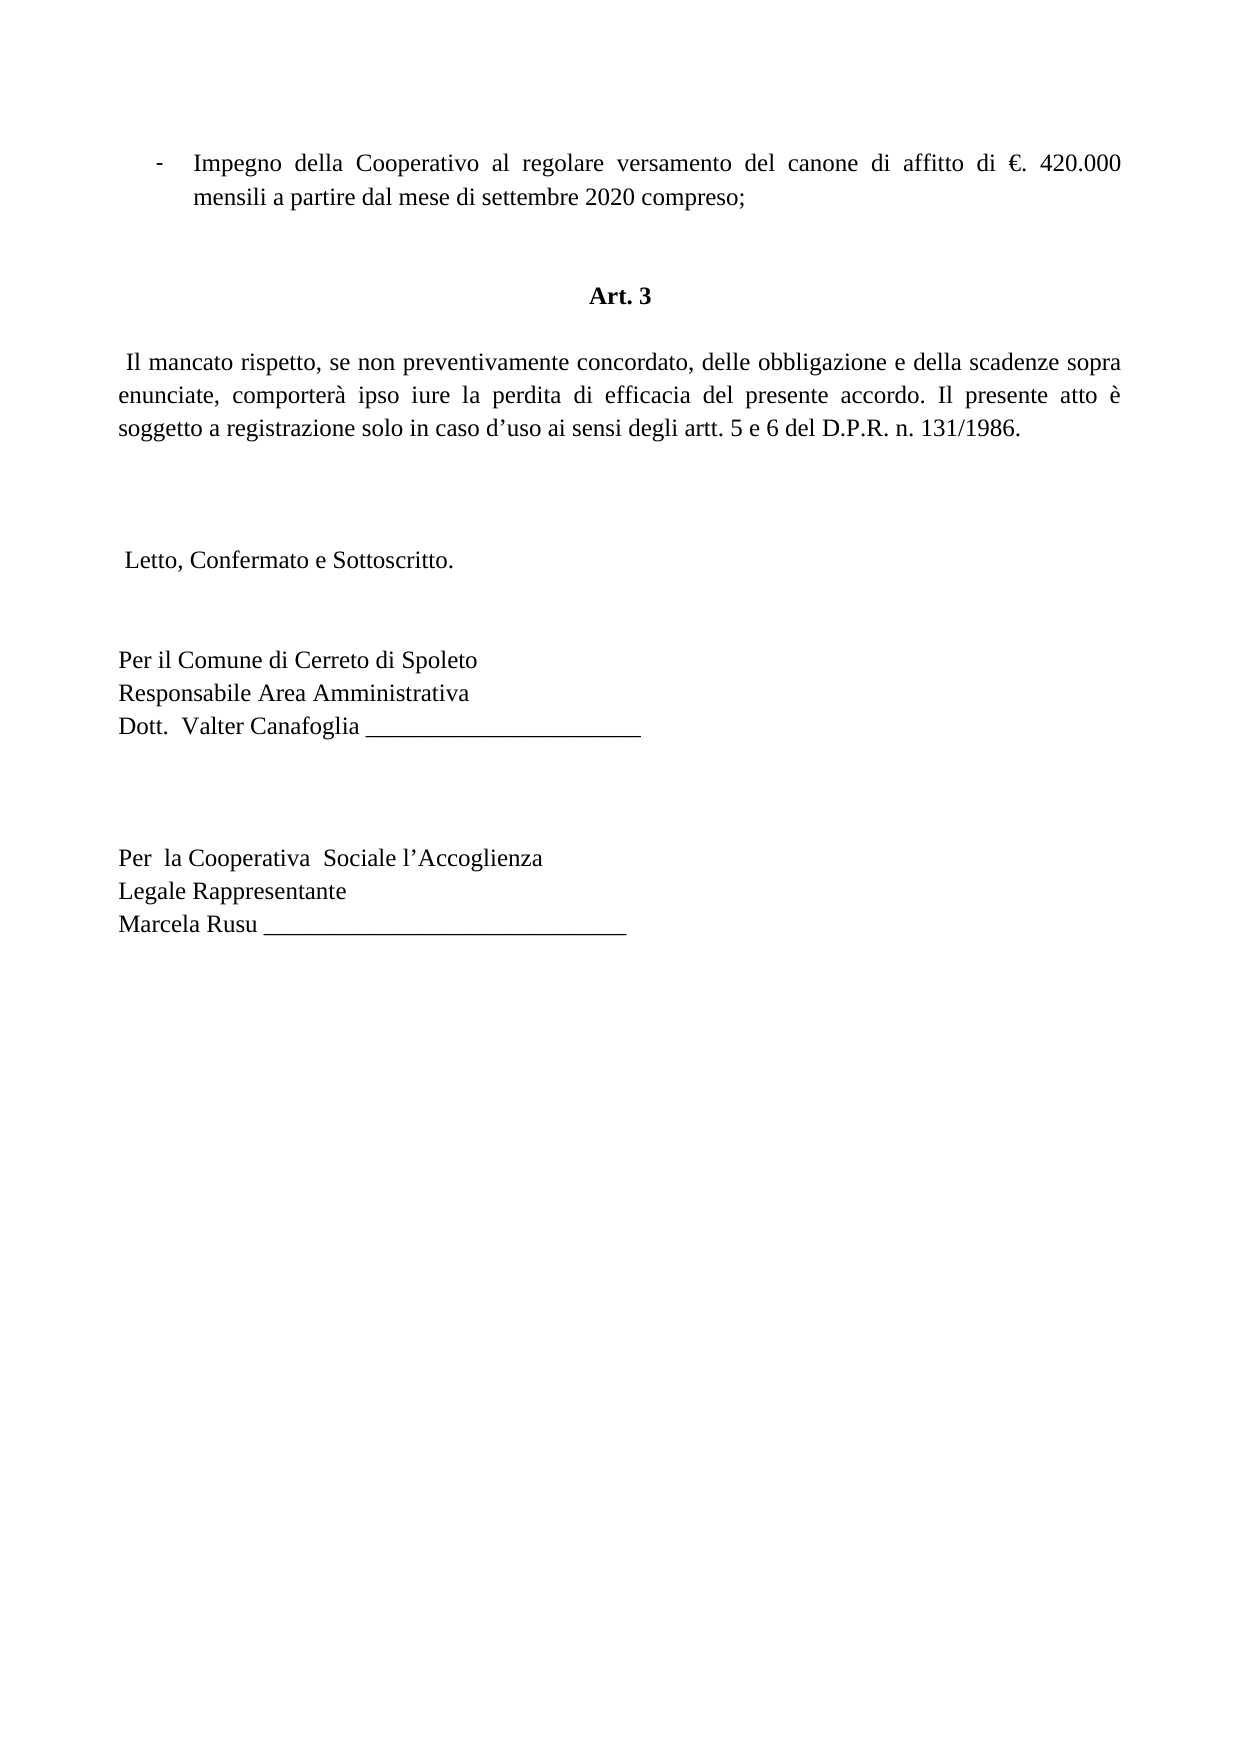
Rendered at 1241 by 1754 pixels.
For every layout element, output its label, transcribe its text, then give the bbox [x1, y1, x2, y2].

text Letto, Confermato e Sottoscritto. [118, 546, 1122, 574]
text Per la Cooperativa Sociale l’Accoglienza [118, 843, 1122, 872]
text Dott. Valter Canafoglia ______________________ [118, 711, 1122, 739]
text Marcela Rusu _____________________________ [118, 909, 1122, 938]
text Legale Rappresentante [118, 876, 1122, 904]
text Responsabile Area Amministrativa [118, 678, 1122, 706]
text Per il Comune di Cerreto di Spoleto [118, 645, 1122, 673]
text Art. 3 [118, 281, 1122, 310]
text Il mancato rispetto, se non preventivamente concordato, delle obbligazione e della scadenze sopra enunciate, comporterà ipso iure la perdita di efficacia del presente accordo. Il presente atto è soggetto a registrazione solo in caso d’uso ai sensi degli artt. 5 e 6 del D.P.R. n. 131/1986. [118, 347, 1122, 442]
list Impegno della Cooperativo al regolare versamento del canone di affitto di €. 420.000 mensili a partire dal mese di settembre 2020 compreso; [156, 148, 1122, 211]
